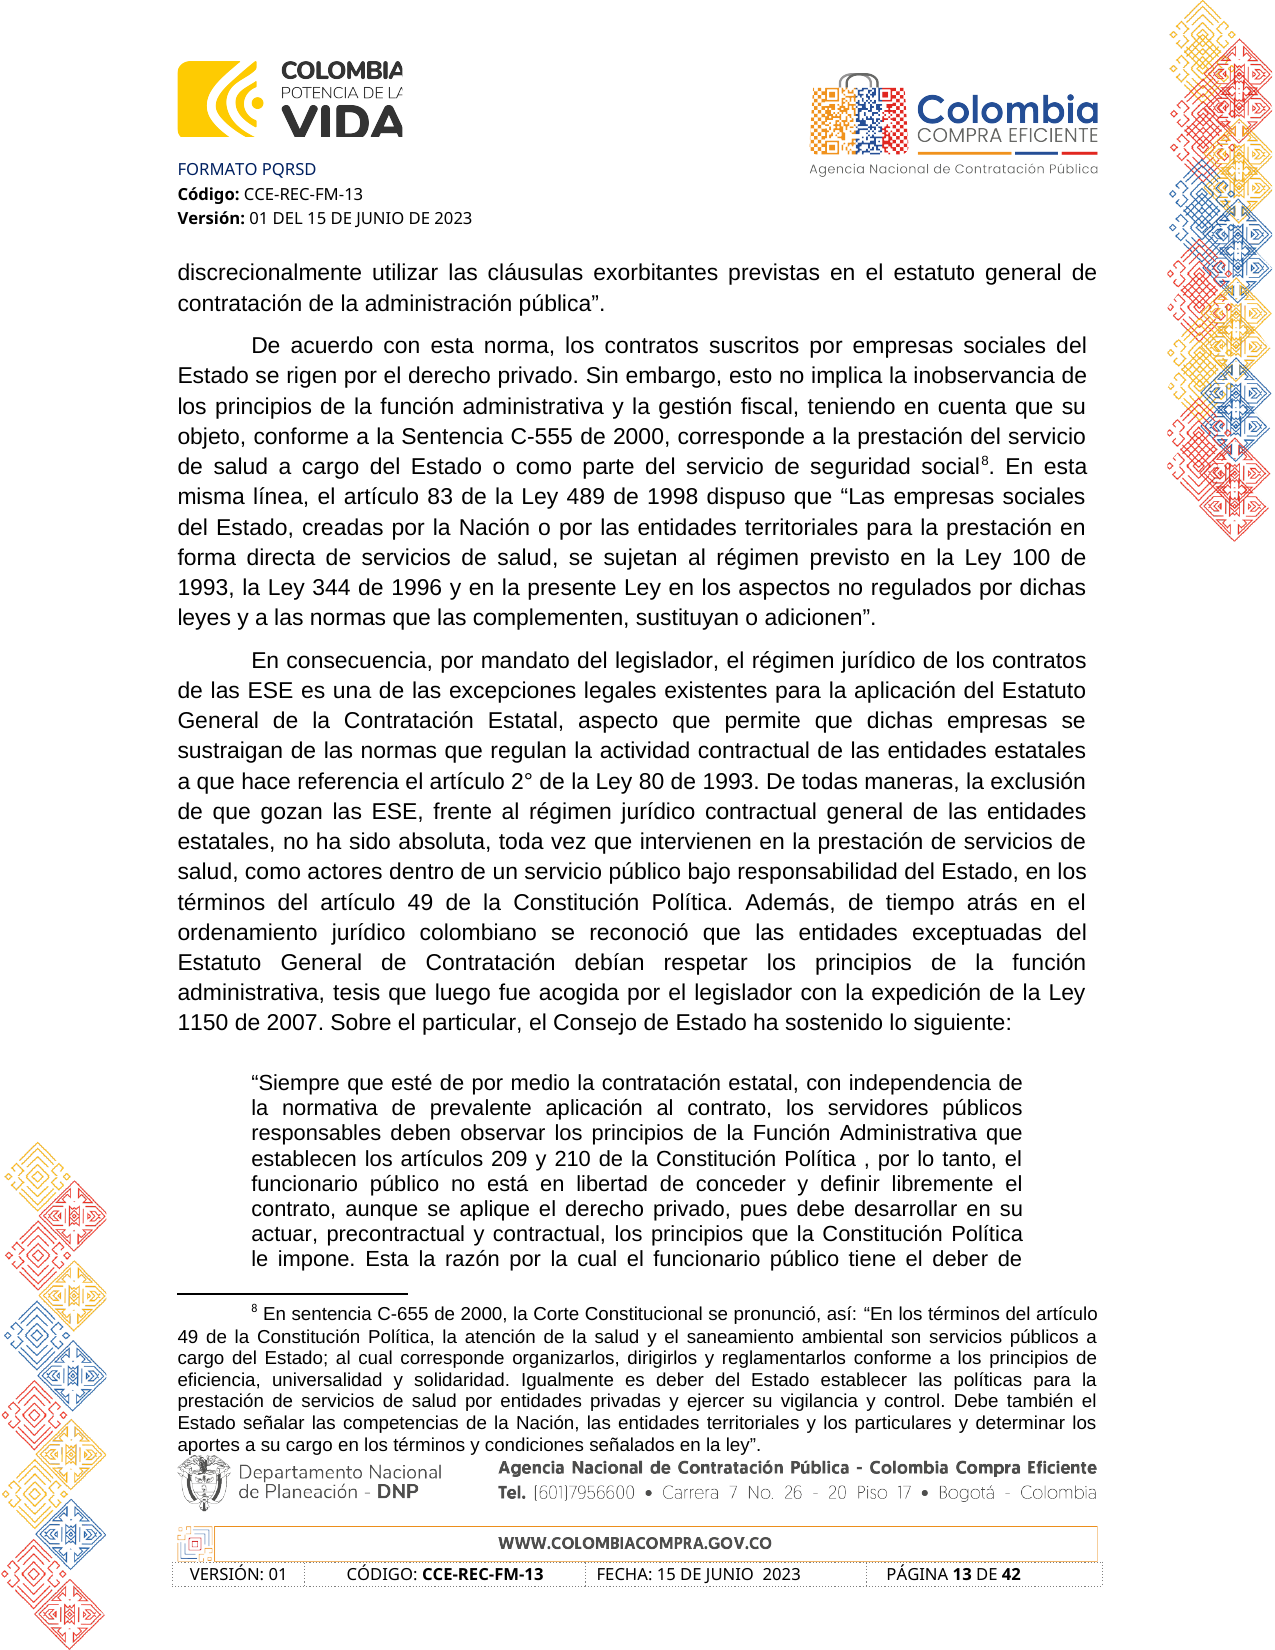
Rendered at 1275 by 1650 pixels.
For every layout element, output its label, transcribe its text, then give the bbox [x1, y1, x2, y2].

text En consecuencia, por mandato del legislador, el régimen jurídico de los contratos de las ESE es una de las excepciones legales existentes para la aplicación del Estatuto General de la Contratación Estatal, aspecto que permite que dichas empresas se sustraigan de las normas que regulan la actividad contractual de las entidades estatales a que hace referencia el artículo 2° de la Ley 80 de 1993. De todas maneras, la exclusión de que gozan las ESE, frente al régimen jurídico contractual general de las entidades estatales, no ha sido absoluta, toda vez que intervienen en la prestación de servicios de salud, como actores dentro de un servicio público bajo responsabilidad del Estado, en los términos del artículo 49 de la Constitución Política. Además, de tiempo atrás en el ordenamiento jurídico colombiano se reconoció que las entidades exceptuadas del Estatuto General de Contratación debían respetar los principios de la función administrativa, tesis que luego fue acogida por el legislador con la expedición de la Ley 1150 de 2007. Sobre el particular, el Consejo de Estado ha sostenido lo siguiente: [177, 647, 1087, 1036]
picture [177, 61, 402, 137]
picture [1165, 0, 1272, 539]
picture [177, 1455, 1098, 1562]
picture [0, 1141, 106, 1648]
picture [809, 73, 1098, 177]
text De acuerdo con esta norma, los contratos suscritos por empresas sociales del Estado se rigen por el derecho privado. Sin embargo, esto no implica la inobservancia de los principios de la función administrativa y la gestión fiscal, teniendo en cuenta que su objeto, conforme a la Sentencia C-555 de 2000, corresponde a la prestación del servicio de salud a cargo del Estado o como parte del servicio de seguridad social. En esta misma línea, el artículo 83 de la Ley 489 de 1998 dispuso que “Las empresas sociales del Estado, creadas por la Nación o por las entidades territoriales para la prestación en forma directa de servicios de salud, se sujetan al régimen previsto en la Ley 100 de 1993, la Ley 344 de 1996 y en la presente Ley en los aspectos no regulados por dichas leyes y a las normas que las complementen, sustituyan o adicionen”. [177, 332, 1087, 631]
